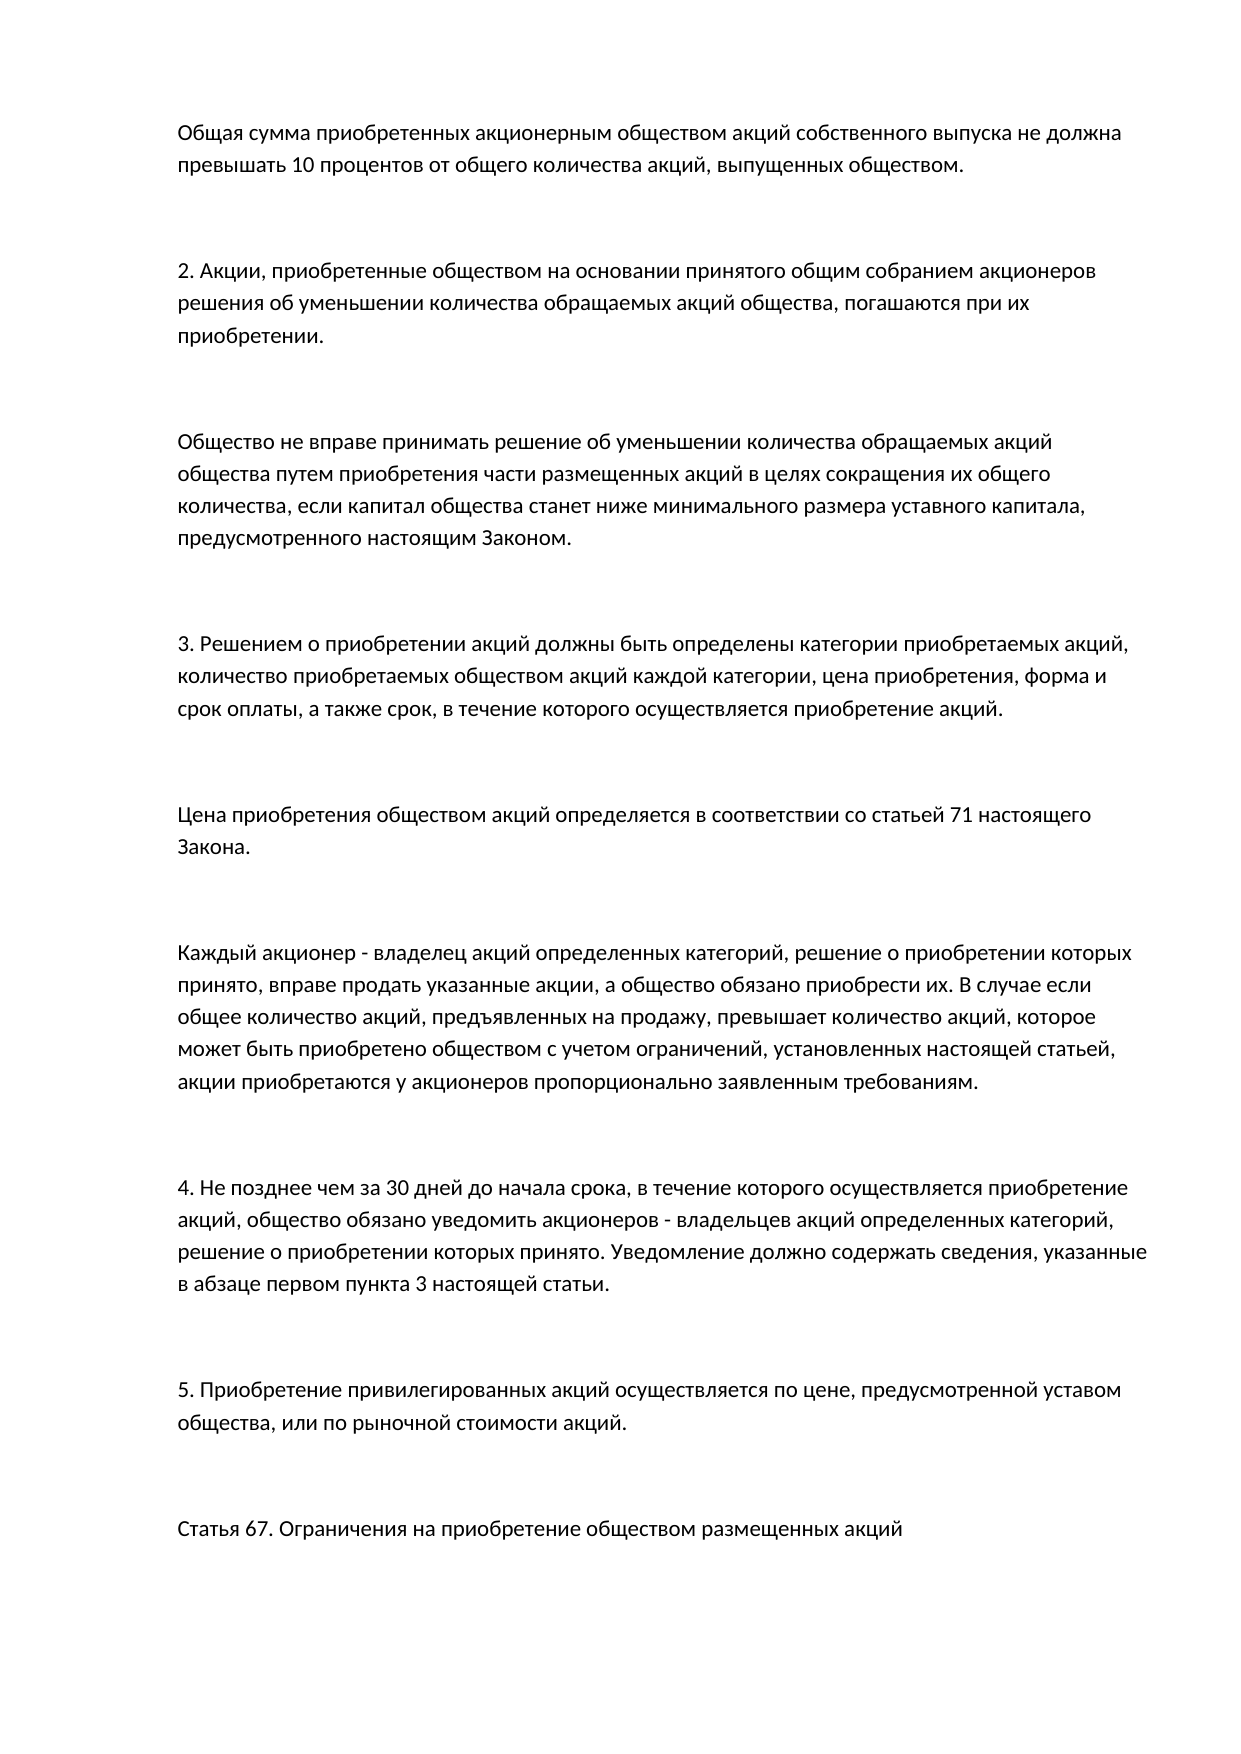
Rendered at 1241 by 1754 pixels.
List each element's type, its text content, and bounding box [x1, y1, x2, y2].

text Каждый акционер - владелец акций определенных категорий, решение о приобретении которых принято, вправе продать указанные акции, а общество обязано приобрести их. В случае если общее количество акций, предъявленных на продажу, превышает количество акций, которое может быть приобретено обществом с учетом ограничений, установленных настоящей статьей, акции приобретаются у акционеров пропорционально заявленным требованиям. [177, 938, 1152, 1095]
text 5. Приобретение привилегированных акций осуществляется по цене, предусмотренной уставом общества, или по рыночной стоимости акций. [177, 1375, 1152, 1436]
text Общество не вправе принимать решение об уменьшении количества обращаемых акций общества путем приобретения части размещенных акций в целях сокращения их общего количества, если капитал общества станет ниже минимального размера уставного капитала, предусмотренного настоящим Законом. [177, 427, 1152, 551]
text Общая сумма приобретенных акционерным обществом акций собственного выпуска не должна превышать 10 процентов от общего количества акций, выпущенных обществом. [177, 118, 1152, 178]
text 4. Не позднее чем за 30 дней до начала срока, в течение которого осуществляется приобретение акций, общество обязано уведомить акционеров - владельцев акций определенных категорий, решение о приобретении которых принято. Уведомление должно содержать сведения, указанные в абзаце первом пункта 3 настоящей статьи. [177, 1173, 1152, 1297]
text 2. Акции, приобретенные обществом на основании принятого общим собранием акционеров решения об уменьшении количества обращаемых акций общества, погашаются при их приобретении. [177, 256, 1152, 349]
text 3. Решением о приобретении акций должны быть определены категории приобретаемых акций, количество приобретаемых обществом акций каждой категории, цена приобретения, форма и срок оплаты, а также срок, в течение которого осуществляется приобретение акций. [177, 629, 1152, 722]
text Цена приобретения обществом акций определяется в соответствии со статьей 71 настоящего Закона. [177, 800, 1152, 860]
text Статья 67. Ограничения на приобретение обществом размещенных акций [177, 1514, 1152, 1542]
